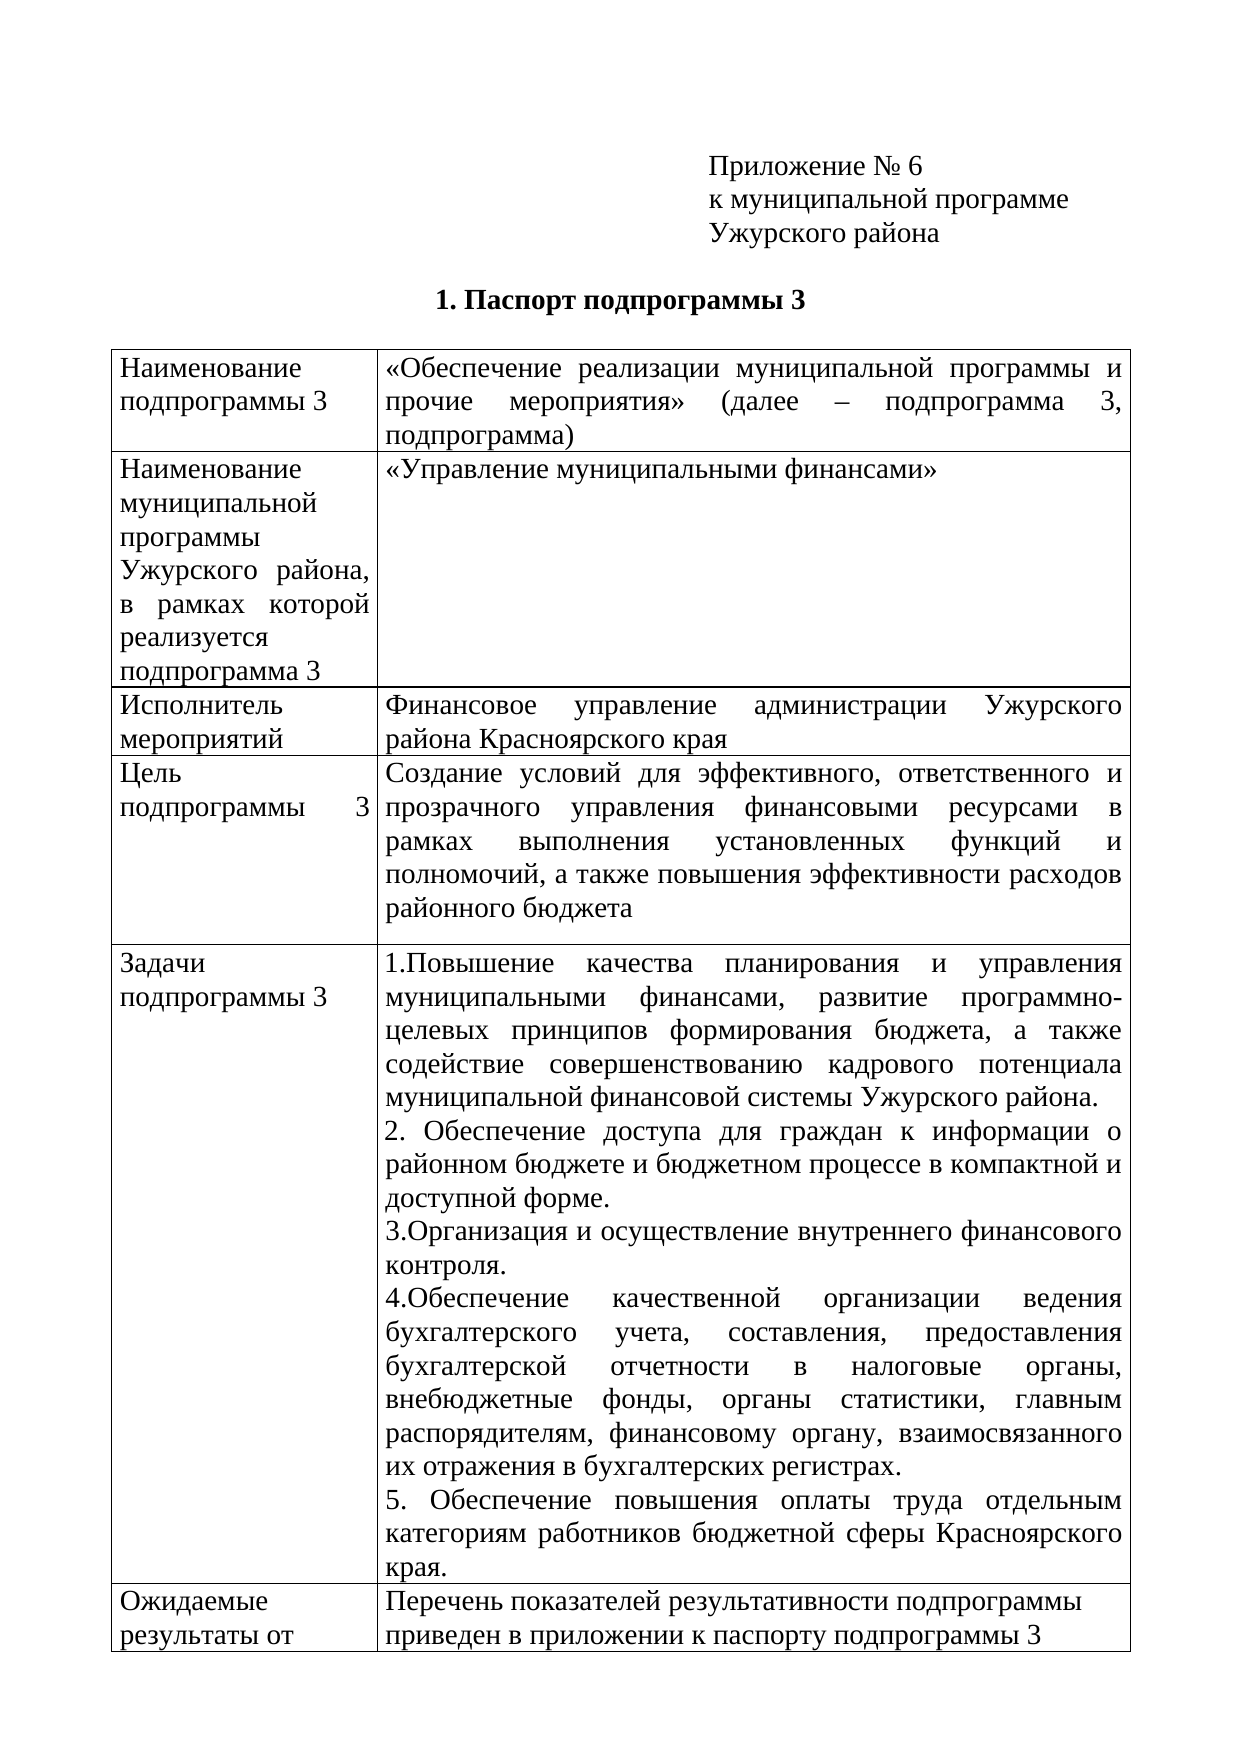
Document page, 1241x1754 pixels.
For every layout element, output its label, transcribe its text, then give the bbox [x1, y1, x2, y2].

text Ужурского района [118, 215, 1122, 248]
table_cell Наименование муниципальной программы Ужурского района, в рамках которой реализуется подпрограмма 3 [112, 452, 377, 686]
table_cell Цель подпрограммы 3 [112, 756, 377, 944]
table_cell 1.Повышение качества планирования и управления муниципальными финансами, развитие программно-целевых принципов формирования бюджета, а также содействие совершенствованию кадрового потенциала муниципальной финансовой системы Ужурского района. 2. Обеспечение доступа для граждан к информации о районном бюджете и бюджетном процессе в компактной и доступной форме. 3.Организация и осуществление внутреннего финансового контроля. 4.Обеспечение качественной организации ведения бухгалтерского учета, составления, предоставления бухгалтерской отчетности в налоговые органы, внебюджетные фонды, органы статистики, главным распорядителям, финансовому органу, взаимосвязанного их отражения в бухгалтерских регистрах. 5. Обеспечение повышения оплаты труда отдельным категориям работников бюджетной сферы Красноярского края. [378, 945, 1130, 1582]
table_cell «Управление муниципальными финансами» [378, 452, 1130, 686]
table_cell Создание условий для эффективного, ответственного и прозрачного управления финансовыми ресурсами в рамках выполнения установленных функций и полномочий, а также повышения эффективности расходов районного бюджета [378, 756, 1130, 944]
text к муниципальной программе [118, 181, 1122, 215]
text 1. Паспорт подпрограммы 3 [118, 282, 1122, 315]
table_header «Обеспечение реализации муниципальной программы и прочие мероприятия» (далее – подпрограмма 3, подпрограмма) [378, 350, 1130, 451]
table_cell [378, 1584, 1130, 1651]
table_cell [112, 1584, 377, 1651]
table_cell Задачи подпрограммы 3 [112, 945, 377, 1582]
text Приложение № 6 [118, 148, 1122, 181]
table_cell Исполнитель мероприятий [112, 688, 377, 754]
table_cell Финансовое управление администрации Ужурского района Красноярского края [378, 688, 1130, 754]
table_header Наименование подпрограммы 3 [112, 350, 377, 451]
